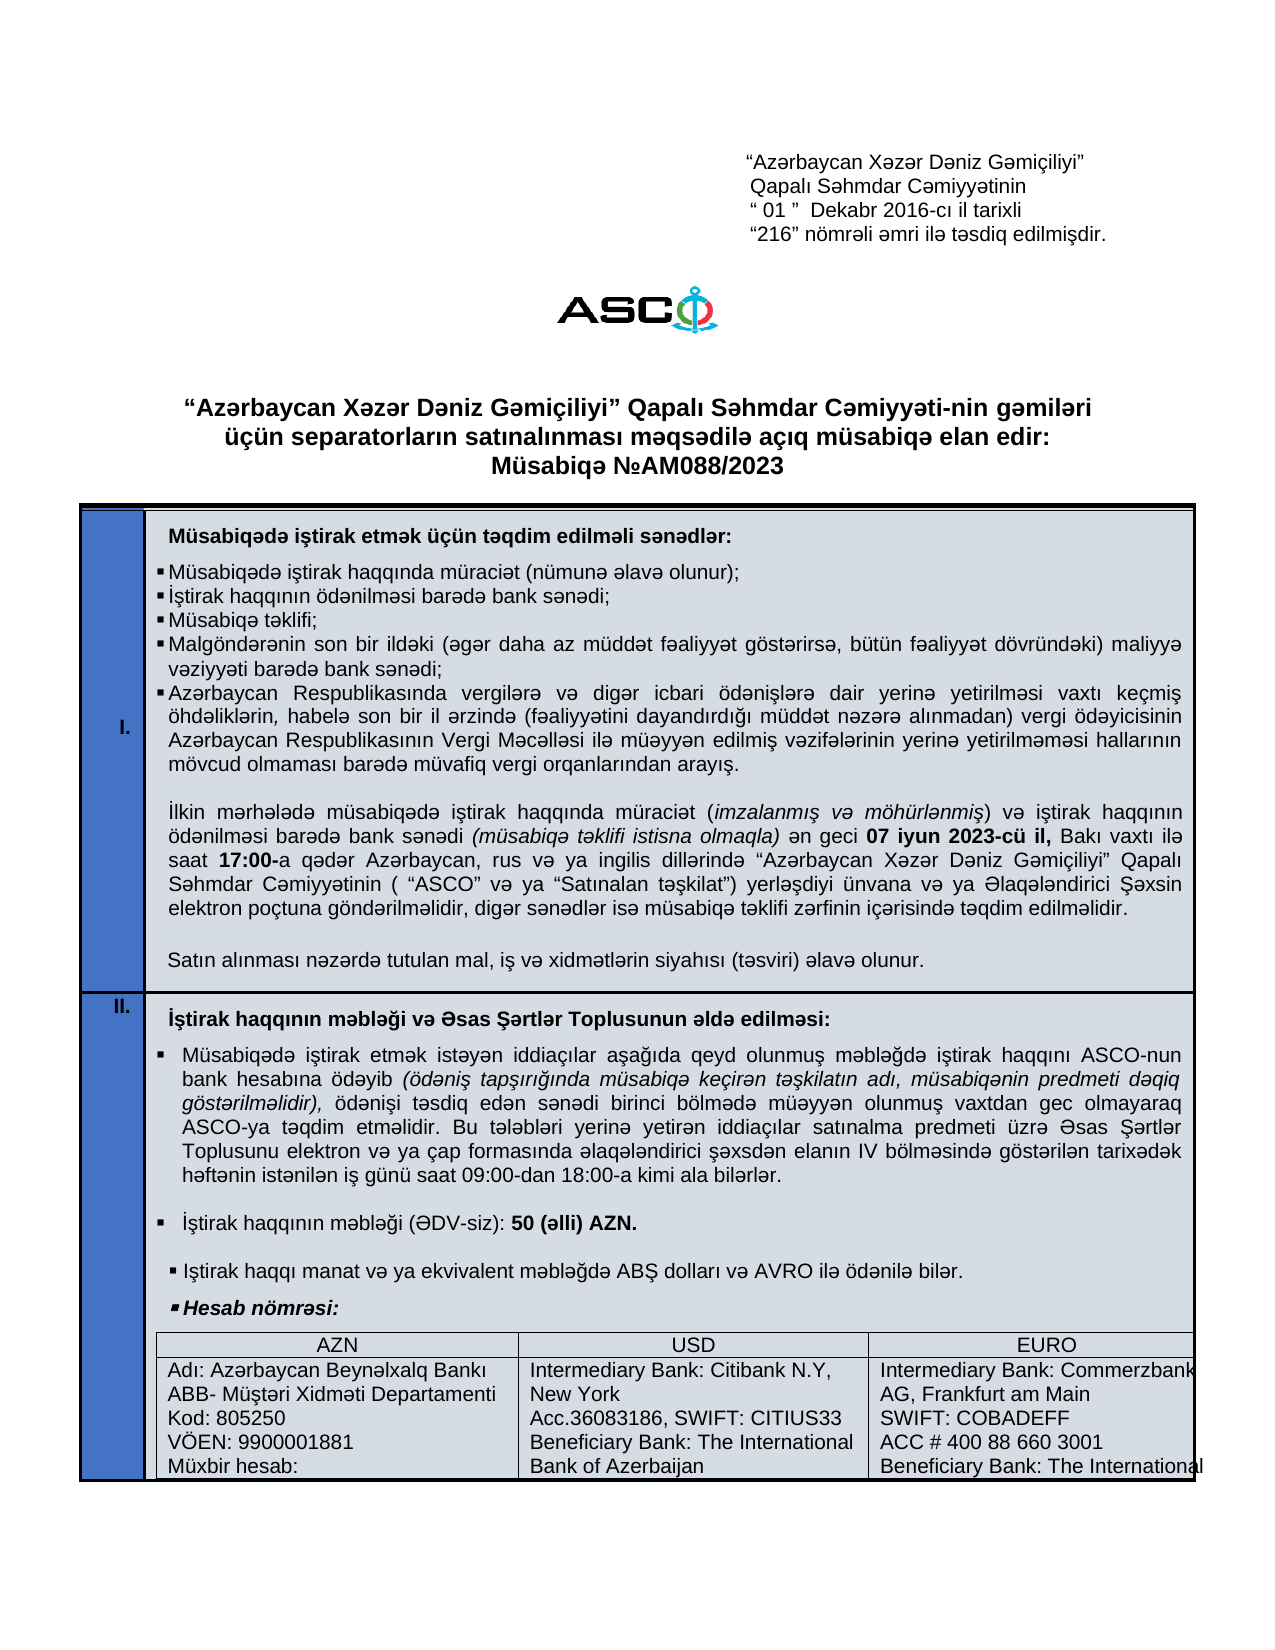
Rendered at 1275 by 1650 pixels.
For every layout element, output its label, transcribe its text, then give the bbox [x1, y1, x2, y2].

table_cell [146, 994, 1193, 1479]
table_header Müsabiqədə iştirak etmək üçün təqdim edilməli sənədlər: Müsabiqədə iştirak haqqında müraciət (nümunə əlavə olunur); İştirak haqqının ödənilməsi barədə bank sənədi; Müsabiqə təklifi; Malgöndərənin son bir ildəki (əgər daha az müddət fəaliyyət göstərirsə, bütün fəaliyyət dövründəki) maliyyə vəziyyəti barədə bank sənədi; Azərbaycan Respublikasında vergilərə və digər icbari ödənişlərə dair yerinə yetirilməsi vaxtı keçmiş öhdəliklərin, habelə son bir il ərzində (fəaliyyətini dayandırdığı müddət nəzərə alınmadan) vergi ödəyicisinin Azərbaycan Respublikasının Vergi Məcəlləsi ilə müəyyən edilmiş vəzifələrinin yerinə yetirilməməsi hallarının mövcud olmaması barədə müvafiq vergi orqanlarından arayış. İlkin mərhələdə müsabiqədə iştirak haqqında müraciət (imzalanmış və möhürlənmiş) və iştirak haqqının ödənilməsi barədə bank sənədi (müsabiqə təklifi istisna olmaqla) ən geci 07 iyun 2023-cü il, Bakı vaxtı ilə saat 17:00-a qədər Azərbaycan, rus və ya ingilis dillərində “Azərbaycan Xəzər Dəniz Gəmiçiliyi” Qapalı Səhmdar Cəmiyyətinin ( “ASCO” və ya “Satınalan təşkilat”) yerləşdiyi ünvana və ya Əlaqələndirici Şəxsin elektron poçtuna göndərilməlidir, digər sənədlər isə müsabiqə təklifi zərfinin içərisində təqdim edilməlidir. Satın alınması nəzərdə tutulan mal, iş və xidmətlərin siyahısı (təsviri) əlavə olunur. [146, 511, 1193, 991]
text “Azərbaycan Xəzər Dəniz Gəmiçiliyi” [66, 150, 1192, 174]
picture [521, 245, 754, 374]
text “Azərbaycan Xəzər Dəniz Gəmiçiliyi” Qapalı Səhmdar Cəmiyyəti-nin gəmiləri üçün separatorların satınalınması məqsədilə açıq müsabiqə elan edir: [150, 393, 1125, 451]
text “216” nömrəli əmri ilə təsdiq edilmişdir. [666, 222, 1192, 246]
text “ 01 ” Dekabr 2016-cı il tarixli [75, 198, 1192, 222]
text Qapalı Səhmdar Cəmiyyətinin [75, 174, 1123, 198]
table_header [82, 511, 143, 991]
table_cell [82, 994, 143, 1479]
text Müsabiqə №AM088/2023 [150, 451, 1125, 479]
